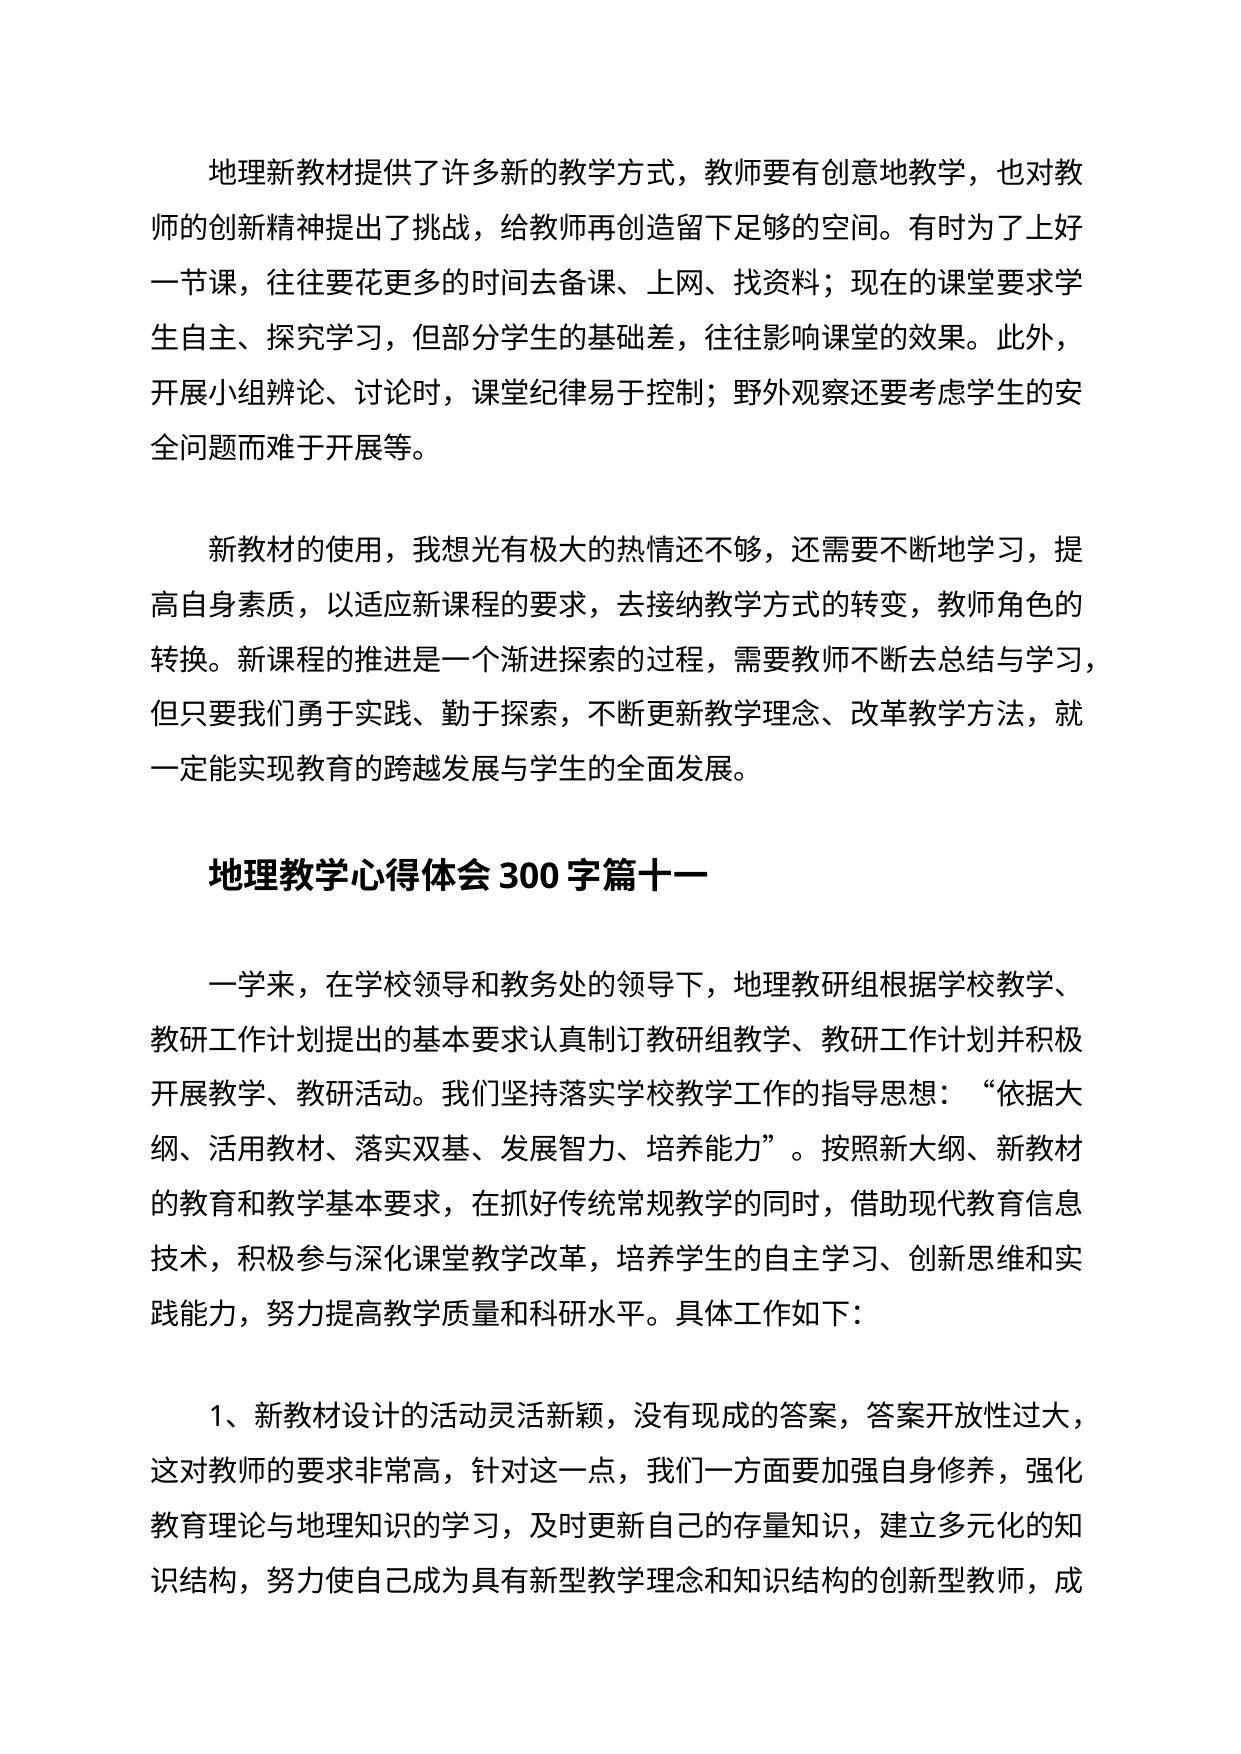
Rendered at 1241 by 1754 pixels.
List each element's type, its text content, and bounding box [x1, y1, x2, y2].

text 新教材的使用，我想光有极大的热情还不够，还需要不断地学习，提高自身素质，以适应新课程的要求，去接纳教学方式的转变，教师角色的转换。新课程的推进是一个渐进探索的过程，需要教师不断去总结与学习，但只要我们勇于实践、勤于探索，不断更新教学理念、改革教学方法，就一定能实现教育的跨越发展与学生的全面发展。 [150, 526, 1090, 788]
text 一学来，在学校领导和教务处的领导下，地理教研组根据学校教学、教研工作计划提出的基本要求认真制订教研组教学、教研工作计划并积极开展教学、教研活动。我们坚持落实学校教学工作的指导思想：“依据大纲、活用教材、落实双基、发展智力、培养能力”。按照新大纲、新教材的教育和教学基本要求，在抓好传统常规教学的同时，借助现代教育信息技术，积极参与深化课堂教学改革，培养学生的自主学习、创新思维和实践能力，努力提高教学质量和科研水平。具体工作如下： [150, 961, 1090, 1333]
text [150, 1392, 1090, 1599]
text 地理新教材提供了许多新的教学方式，教师要有创意地教学，也对教师的创新精神提出了挑战，给教师再创造留下足够的空间。有时为了上好一节课，往往要花更多的时间去备课、上网、找资料；现在的课堂要求学生自主、探究学习，但部分学生的基础差，往往影响课堂的效果。此外，开展小组辨论、讨论时，课堂纪律易于控制；野外观察还要考虑学生的安全问题而难于开展等。 [150, 150, 1090, 467]
text 地理教学心得体会300字篇十一 [150, 848, 1090, 899]
